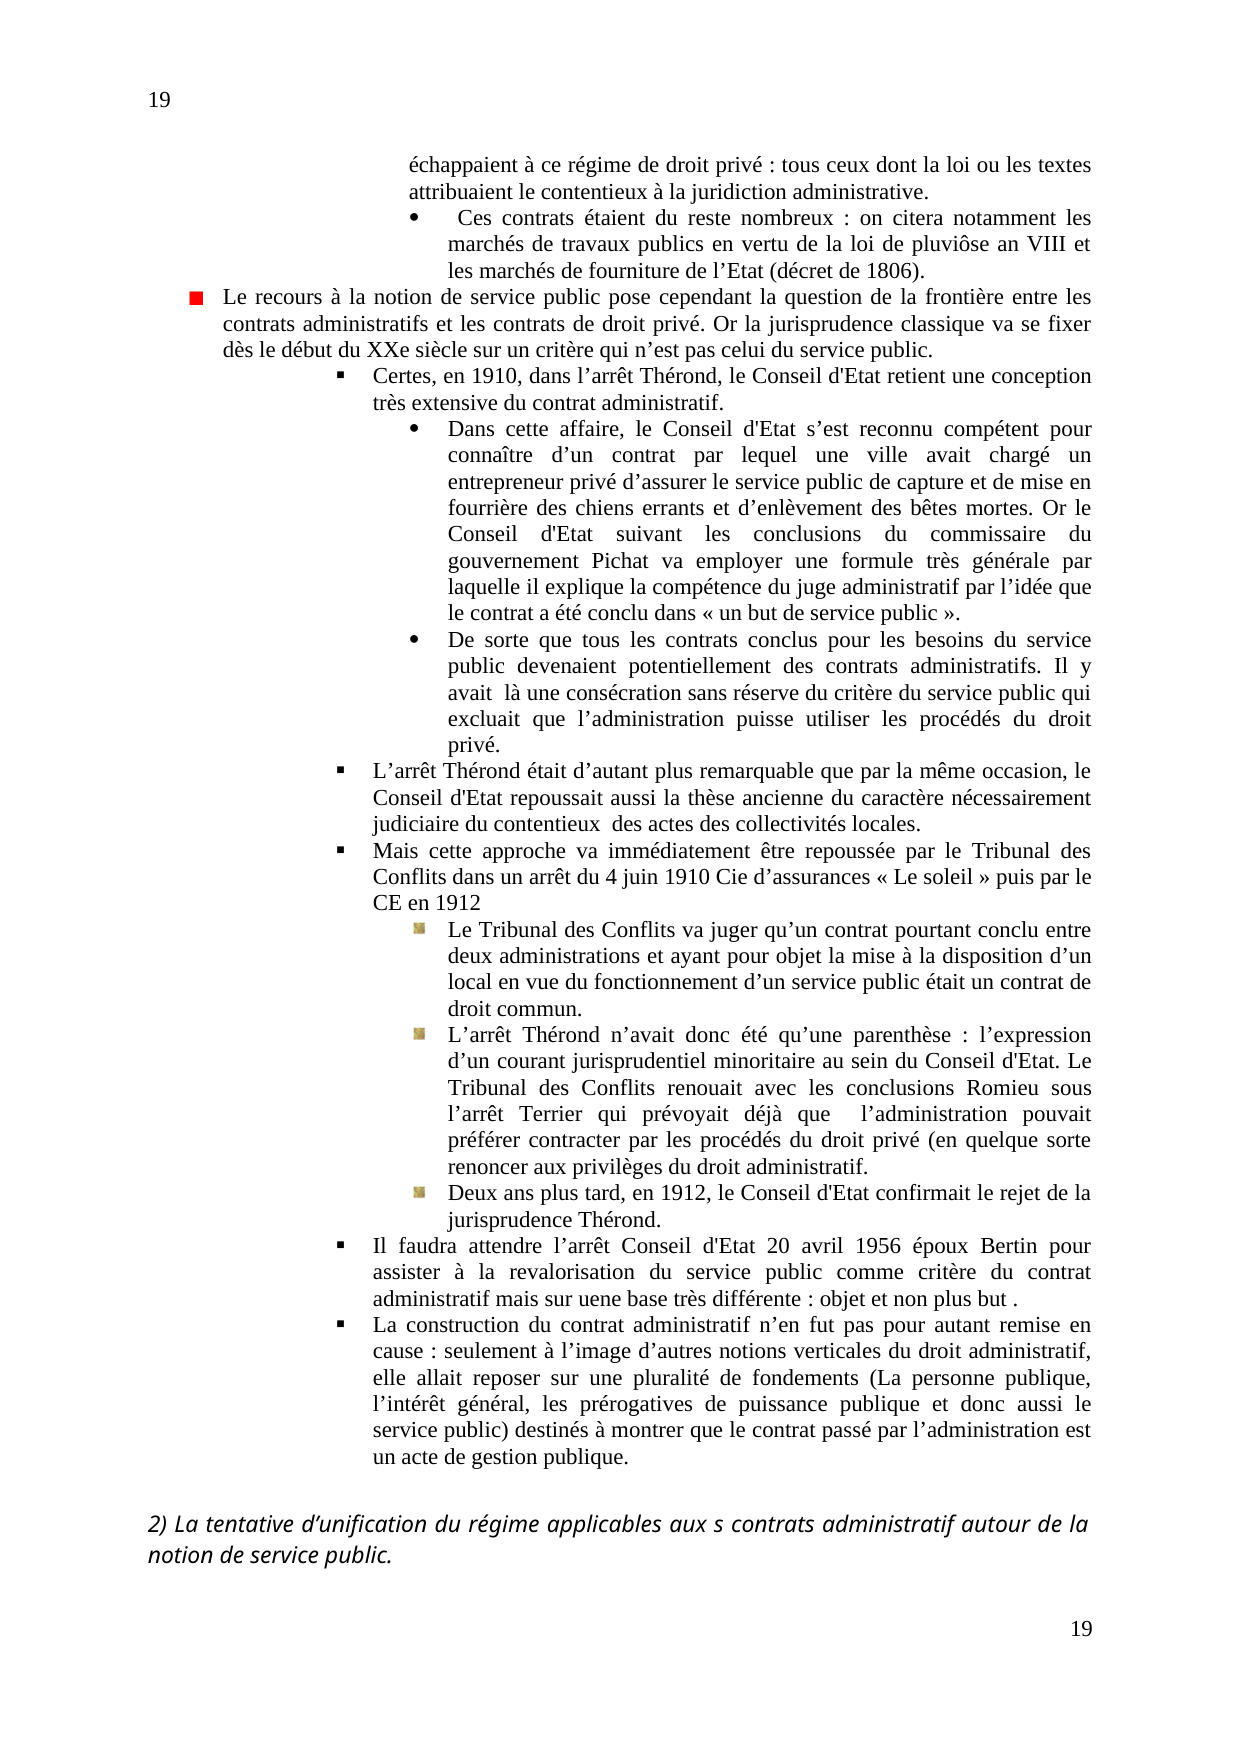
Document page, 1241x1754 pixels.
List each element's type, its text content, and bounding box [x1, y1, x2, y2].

list L’arrêt Thérond n’avait donc été qu’une parenthèse : l’expression d’un courant jurisprudentiel minoritaire au sein du Conseil d'Etat. Le Tribunal des Conflits renouait avec les conclusions Romieu sous l’arrêt Terrier qui prévoyait déjà que l’administration pouvait préférer contracter par les procédés du droit privé (en quelque sorte renoncer aux privilèges du droit administratif. [410, 1021, 1093, 1179]
list La construction du contrat administratif n’en fut pas pour autant remise en cause : seulement à l’image d’autres notions verticales du droit administratif, elle allait reposer sur une pluralité de fondements (La personne publique, l’intérêt général, les prérogatives de puissance publique et donc aussi le service public) destinés à montrer que le contrat passé par l’administration est un acte de gestion publique. [335, 1311, 1093, 1469]
list L’arrêt Thérond était d’autant plus remarquable que par la même occasion, le Conseil d'Etat repoussait aussi la thèse ancienne du caractère nécessairement judiciaire du contentieux des actes des collectivités locales. [335, 758, 1093, 837]
list Deux ans plus tard, en 1912, le Conseil d'Etat confirmait le rejet de la jurisprudence Thérond. [410, 1179, 1093, 1232]
list De sorte que tous les contrats conclus pour les besoins du service public devenaient potentiellement des contrats administratifs. Il y avait là une consécration sans réserve du critère du service public qui excluait que l’administration puisse utiliser les procédés du droit privé. [410, 626, 1093, 758]
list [335, 151, 1093, 204]
picture [411, 1025, 428, 1043]
list Le recours à la notion de service public pose cependant la question de la frontière entre les contrats administratifs et les contrats de droit privé. Or la jurisprudence classique va se fixer dès le début du XXe siècle sur un critère qui n’est pas celui du service public. [185, 283, 1093, 362]
list Ces contrats étaient du reste nombreux : on citera notamment les marchés de travaux publics en vertu de la loi de pluviôse an VIII et les marchés de fourniture de l’Etat (décret de 1806). [410, 204, 1093, 283]
picture [186, 288, 203, 305]
list Il faudra attendre l’arrêt Conseil d'Etat 20 avril 1956 époux Bertin pour assister à la revalorisation du service public comme critère du contrat administratif mais sur uene base très différente : objet et non plus but . [335, 1232, 1093, 1311]
list Dans cette affaire, le Conseil d'Etat s’est reconnu compétent pour connaître d’un contrat par lequel une ville avait chargé un entrepreneur privé d’assurer le service public de capture et de mise en fourrière des chiens errants et d’enlèvement des bêtes mortes. Or le Conseil d'Etat suivant les conclusions du commissaire du gouvernement Pichat va employer une formule très générale par laquelle il explique la compétence du juge administratif par l’idée que le contrat a été conclu dans « un but de service public ». [410, 415, 1093, 626]
list Mais cette approche va immédiatement être repoussée par le Tribunal des Conflits dans un arrêt du 4 juin 1910 Cie d’assurances « Le soleil » puis par le CE en 1912 [335, 837, 1093, 916]
list Le Tribunal des Conflits va juger qu’un contrat pourtant conclu entre deux administrations et ayant pour objet la mise à la disposition d’un local en vue du fonctionnement d’un service public était un contrat de droit commun. [410, 916, 1093, 1021]
list Certes, en 1910, dans l’arrêt Thérond, le Conseil d'Etat retient une conception très extensive du contrat administratif. [335, 362, 1093, 415]
subtitle 2) La tentative d’unification du régime applicables aux s contrats administratif autour de la notion de service public. [148, 1508, 1093, 1571]
picture [411, 920, 428, 937]
picture [411, 1184, 428, 1201]
